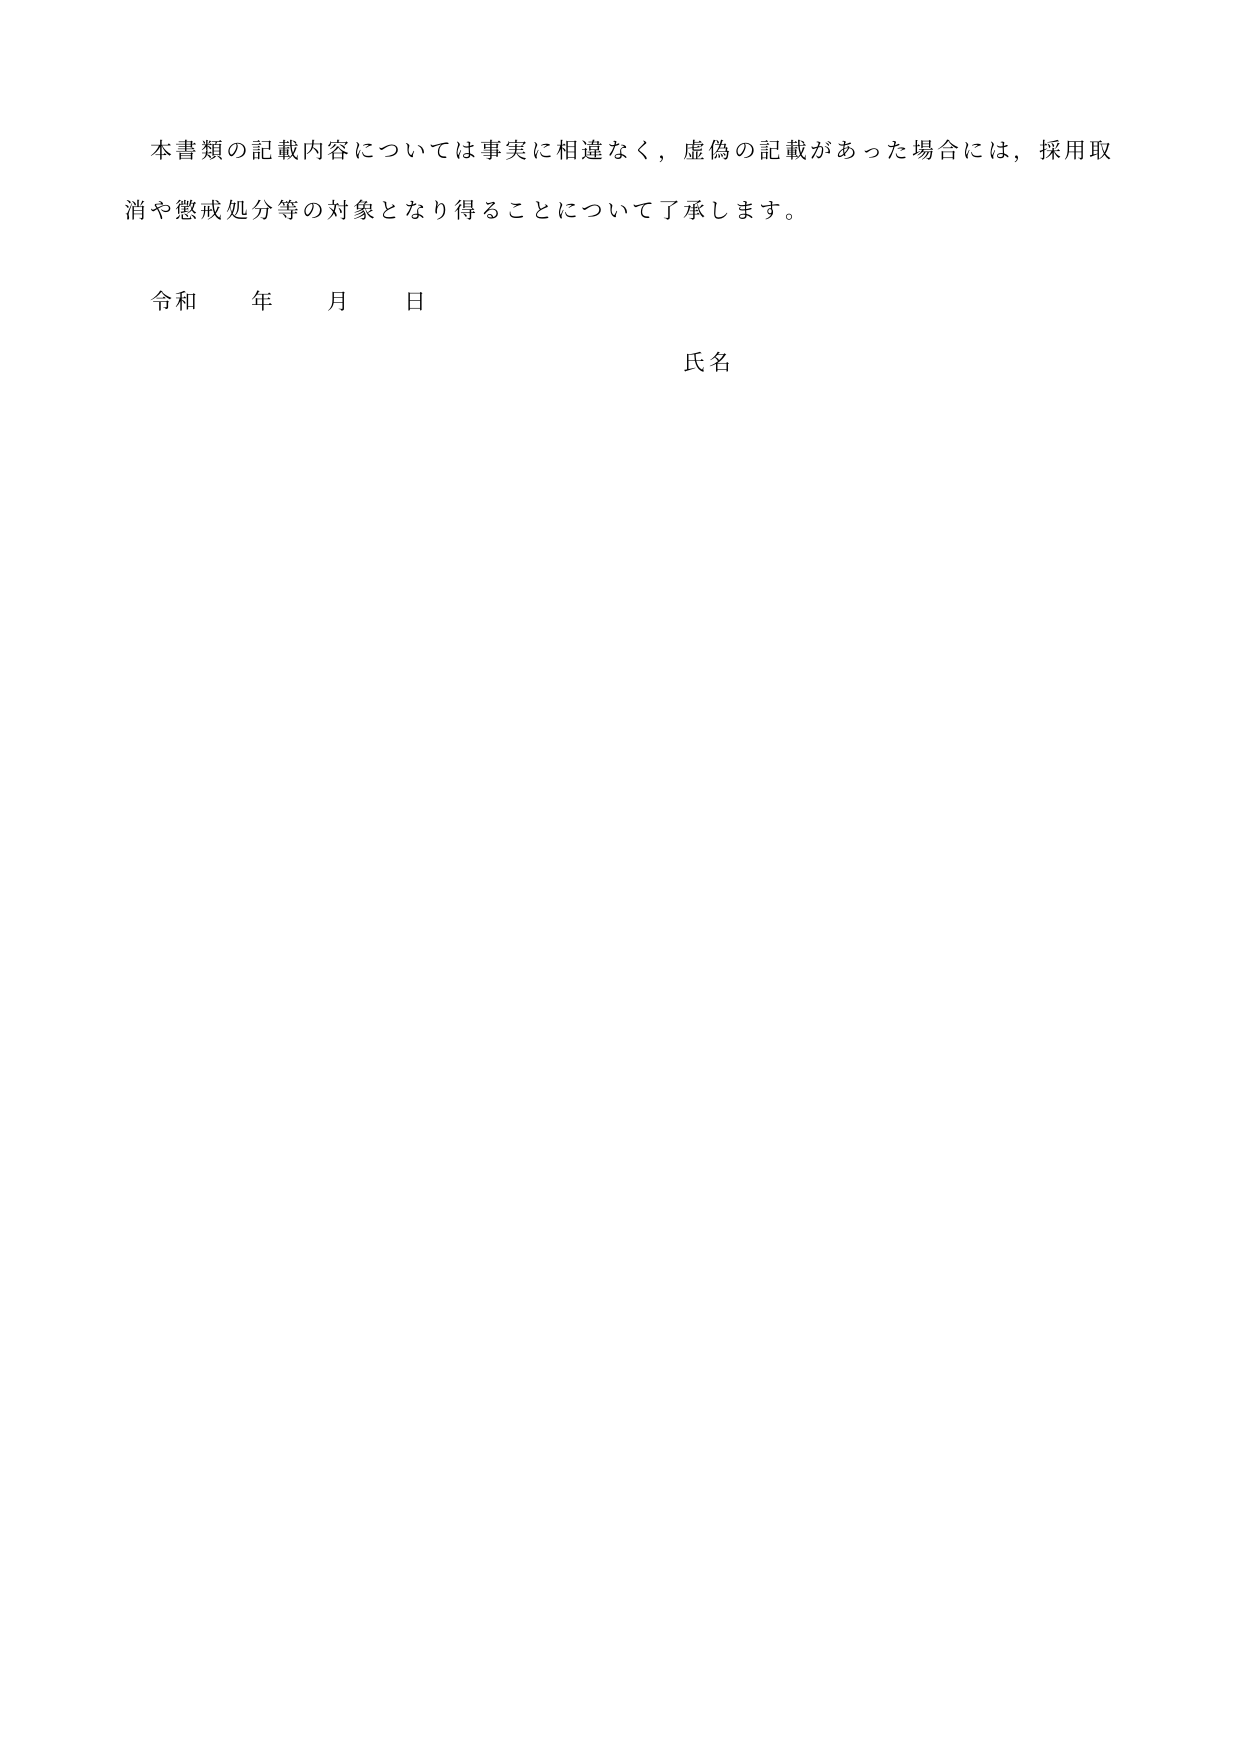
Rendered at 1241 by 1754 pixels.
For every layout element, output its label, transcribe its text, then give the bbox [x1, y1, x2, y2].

text 本書類の記載内容については事実に相違なく，虚偽の記載があった場合には，採用取消や懲戒処分等の対象となり得ることについて了承します。 [124, 118, 1116, 239]
text 氏名 [124, 331, 1116, 391]
text 令和 年 月 日 [124, 270, 1116, 331]
